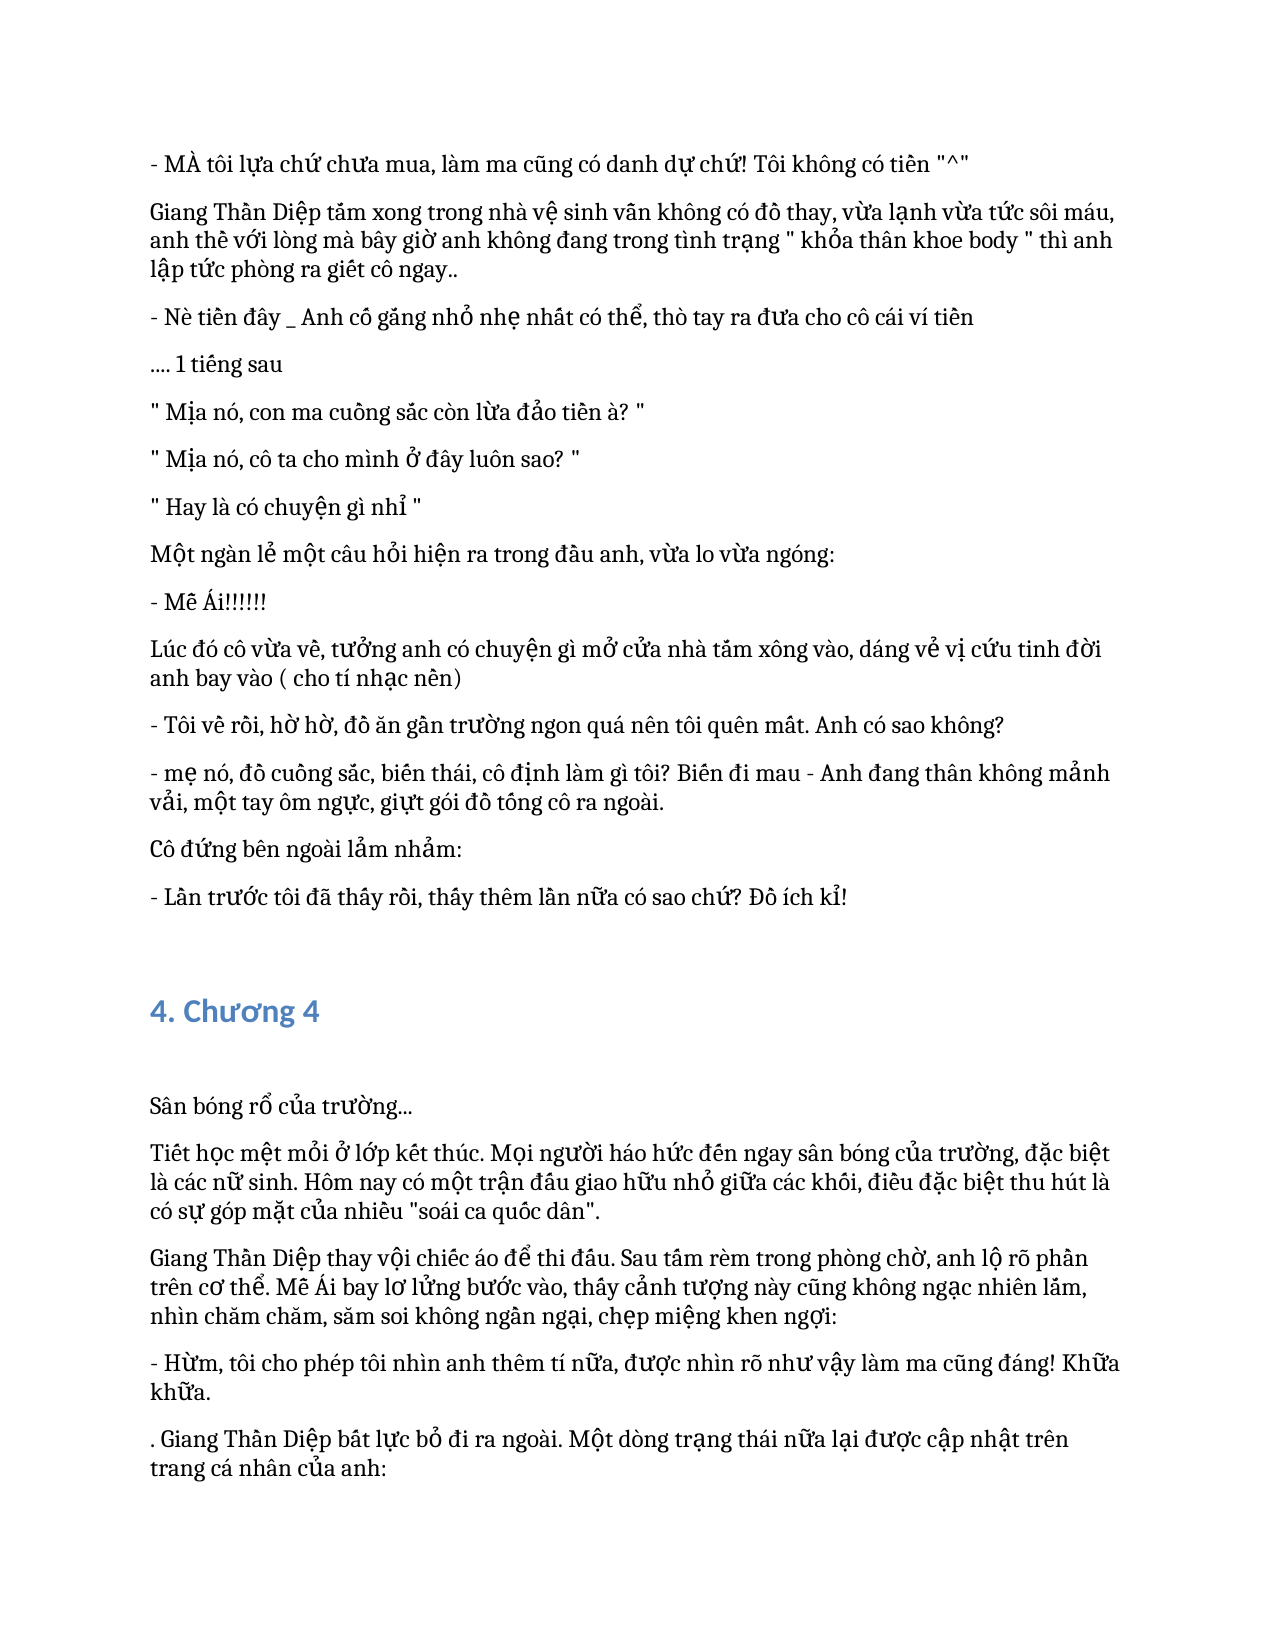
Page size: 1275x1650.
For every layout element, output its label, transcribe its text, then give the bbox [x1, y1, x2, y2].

subtitle 4. Chương 4 [150, 989, 1125, 1030]
text " Hay là có chuyện gì nhỉ " [150, 492, 1125, 521]
text . Giang Thần Diệp bất lực bỏ đi ra ngoài. Một dòng trạng thái nữa lại được cập nhật trên trang cá nhân của anh: [150, 1425, 1125, 1483]
text .... 1 tiếng sau [150, 350, 1125, 379]
text - MÀ tôi lựa chứ chưa mua, làm ma cũng có danh dự chứ! Tôi không có tiền "^" [150, 150, 1125, 179]
text - Hừm, tôi cho phép tôi nhìn anh thêm tí nữa, được nhìn rõ như vậy làm ma cũng đáng! Khữa khữa. [150, 1349, 1125, 1407]
text - mẹ nó, đồ cuồng sắc, biến thái, cô định làm gì tôi? Biến đi mau - Anh đang thân không mảnh vải, một tay ôm ngực, giựt gói đồ tống cô ra ngoài. [150, 759, 1125, 816]
text Tiết học mệt mỏi ở lớp kết thúc. Mọi người háo hức đến ngay sân bóng của trường, đặc biệt là các nữ sinh. Hôm nay có một trận đấu giao hữu nhỏ giữa các khối, điều đặc biệt thu hút là có sự góp mặt của nhiều "soái ca quốc dân". [150, 1139, 1125, 1225]
text Giang Thần Diệp thay vội chiếc áo để thi đấu. Sau tấm rèm trong phòng chờ, anh lộ rõ phần trên cơ thể. Mễ Ái bay lơ lửng bước vào, thấy cảnh tượng này cũng không ngạc nhiên lắm, nhìn chăm chăm, săm soi không ngần ngại, chẹp miệng khen ngợi: [150, 1244, 1125, 1330]
text - Lần trước tôi đã thấy rồi, thấy thêm lần nữa có sao chứ? Đồ ích kỉ! [150, 882, 1125, 969]
text " Mịa nó, con ma cuồng sắc còn lừa đảo tiền à? " [150, 397, 1125, 426]
text Giang Thần Diệp tắm xong trong nhà vệ sinh vẫn không có đồ thay, vừa lạnh vừa tức sôi máu, anh thề với lòng mà bây giờ anh không đang trong tình trạng " khỏa thân khoe body " thì anh lập tức phòng ra giết cô ngay.. [150, 197, 1125, 284]
text Lúc đó cô vừa về, tưởng anh có chuyện gì mở cửa nhà tắm xông vào, dáng vẻ vị cứu tinh đời anh bay vào ( cho tí nhạc nền) [150, 635, 1125, 692]
text - Tôi về rồi, hờ hờ, đồ ăn gần trường ngon quá nên tôi quên mất. Anh có sao không? [150, 711, 1125, 740]
text Một ngàn lẻ một câu hỏi hiện ra trong đầu anh, vừa lo vừa ngóng: [150, 540, 1125, 569]
text Cô đứng bên ngoài lảm nhảm: [150, 835, 1125, 864]
text " Mịa nó, cô ta cho mình ở đây luôn sao? " [150, 445, 1125, 474]
text - Mễ Ái!!!!!! [150, 587, 1125, 616]
text Sân bóng rổ của trường... [150, 1034, 1125, 1120]
text - Nè tiền đây _ Anh cố gắng nhỏ nhẹ nhất có thể, thò tay ra đưa cho cô cái ví tiền [150, 302, 1125, 331]
